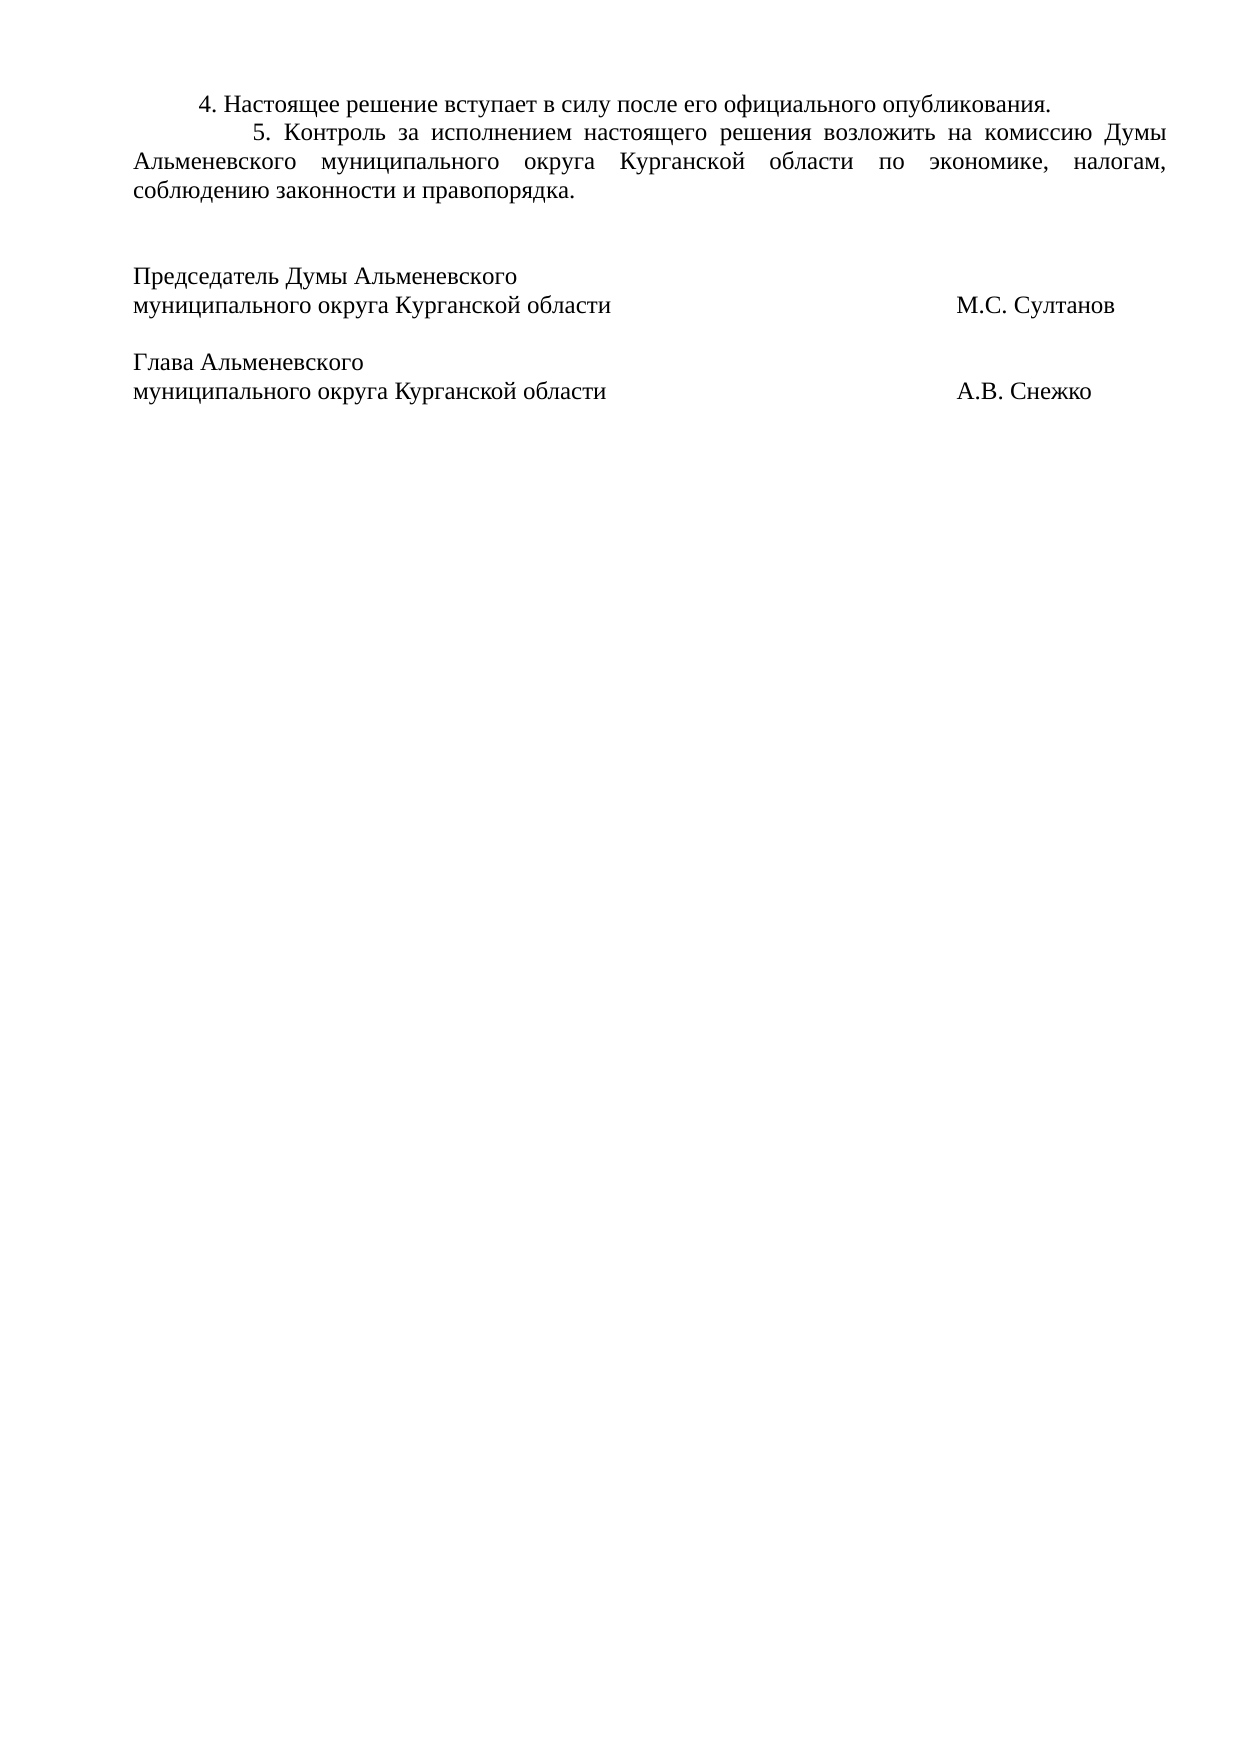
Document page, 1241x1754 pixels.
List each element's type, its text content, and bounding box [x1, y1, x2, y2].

text Глава Альменевского [133, 347, 1167, 376]
text 5. Контроль за исполнением настоящего решения возложить на комиссию Думы Альменевского муниципального округа Курганской области по экономике, налогам, соблюдению законности и правопорядка. [133, 117, 1167, 204]
text Председатель Думы Альменевского [133, 261, 1167, 290]
list 4. Настоящее решение вступает в силу после его официального опубликования. [133, 89, 1167, 117]
text муниципального округа Курганской области М.С. Султанов [133, 290, 1167, 319]
title муниципального округа Курганской области А.В. Снежко [133, 376, 1167, 405]
